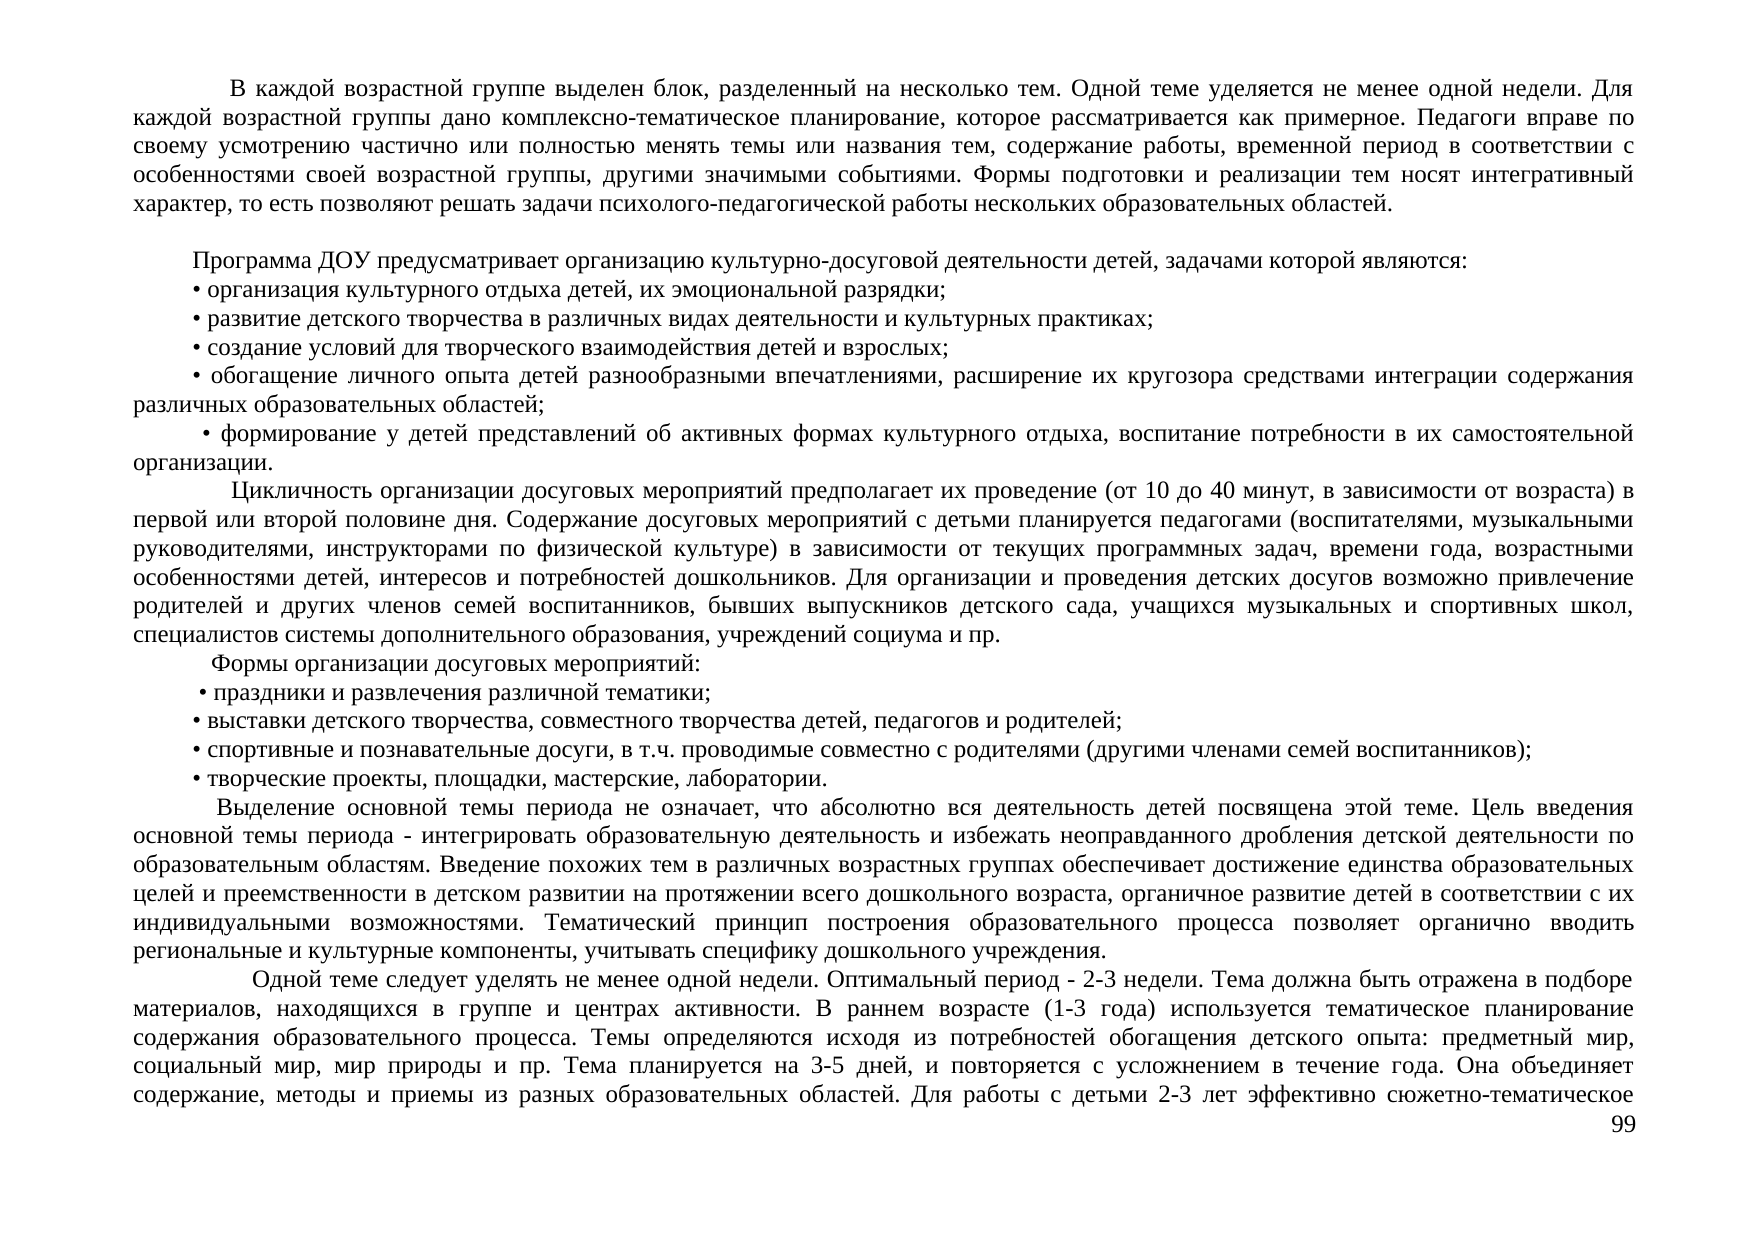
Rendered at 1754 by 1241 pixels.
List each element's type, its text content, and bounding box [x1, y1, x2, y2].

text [133, 964, 1636, 1108]
text Выделение основной темы периода не означает, что абсолютно вся деятельность детей посвящена этой теме. Цель введения основной темы периода - интегрировать образовательную деятельность и избежать неоправданного дробления детской деятельности по образовательным областям. Введение похожих тем в различных возрастных группах обеспечивает достижение единства образовательных целей и преемственности в детском развитии на протяжении всего дошкольного возраста, органичное развитие детей в соответствии с их индивидуальными возможностями. Тематический принцип построения образовательного процесса позволяет органично вводить региональные и культурные компоненты, учитывать специфику дошкольного учреждения. [133, 792, 1636, 964]
text • развитие детского творчества в различных видах деятельности и культурных практиках; [133, 303, 1636, 332]
text • организация культурного отдыха детей, их эмоциональной разрядки; [133, 274, 1636, 303]
text Формы организации досуговых мероприятий: [133, 648, 1636, 677]
text Цикличность организации досуговых мероприятий предполагает их проведение (от 10 до 40 минут, в зависимости от возраста) в первой или второй половине дня. Содержание досуговых мероприятий с детьми планируется педагогами (воспитателями, музыкальными руководителями, инструкторами по физической культуре) в зависимости от текущих программных задач, времени года, возрастными особенностями детей, интересов и потребностей дошкольников. Для организации и проведения детских досугов возможно привлечение родителей и других членов семей воспитанников, бывших выпускников детского сада, учащихся музыкальных и спортивных школ, специалистов системы дополнительного образования, учреждений социума и пр. [133, 476, 1636, 648]
text • обогащение личного опыта детей разнообразными впечатлениями, расширение их кругозора средствами интеграции содержания различных образовательных областей; [133, 361, 1636, 418]
text • праздники и развлечения различной тематики; [133, 677, 1636, 706]
text В каждой возрастной группе выделен блок, разделенный на несколько тем. Одной теме уделяется не менее одной недели. Для каждой возрастной группы дано комплексно-тематическое планирование, которое рассматривается как примерное. Педагоги вправе по своему усмотрению частично или полностью менять темы или названия тем, содержание работы, временной период в соответствии с особенностями своей возрастной группы, другими значимыми событиями. Формы подготовки и реализации тем носят интегративный характер, то есть позволяют решать задачи психолого-педагогической работы нескольких образовательных областей. [133, 73, 1636, 217]
text • творческие проекты, площадки, мастерские, лаборатории. [133, 763, 1636, 792]
text Программа ДОУ предусматривает организацию культурно-досуговой деятельности детей, задачами которой являются: [133, 246, 1636, 274]
text • выставки детского творчества, совместного творчества детей, педагогов и родителей; [133, 706, 1636, 734]
text • спортивные и познавательные досуги, в т.ч. проводимые совместно с родителями (другими членами семей воспитанников); [133, 734, 1636, 763]
text • формирование у детей представлений об активных формах культурного отдыха, воспитание потребности в их самостоятельной организации. [133, 418, 1636, 476]
text • создание условий для творческого взаимодействия детей и взрослых; [133, 332, 1636, 361]
